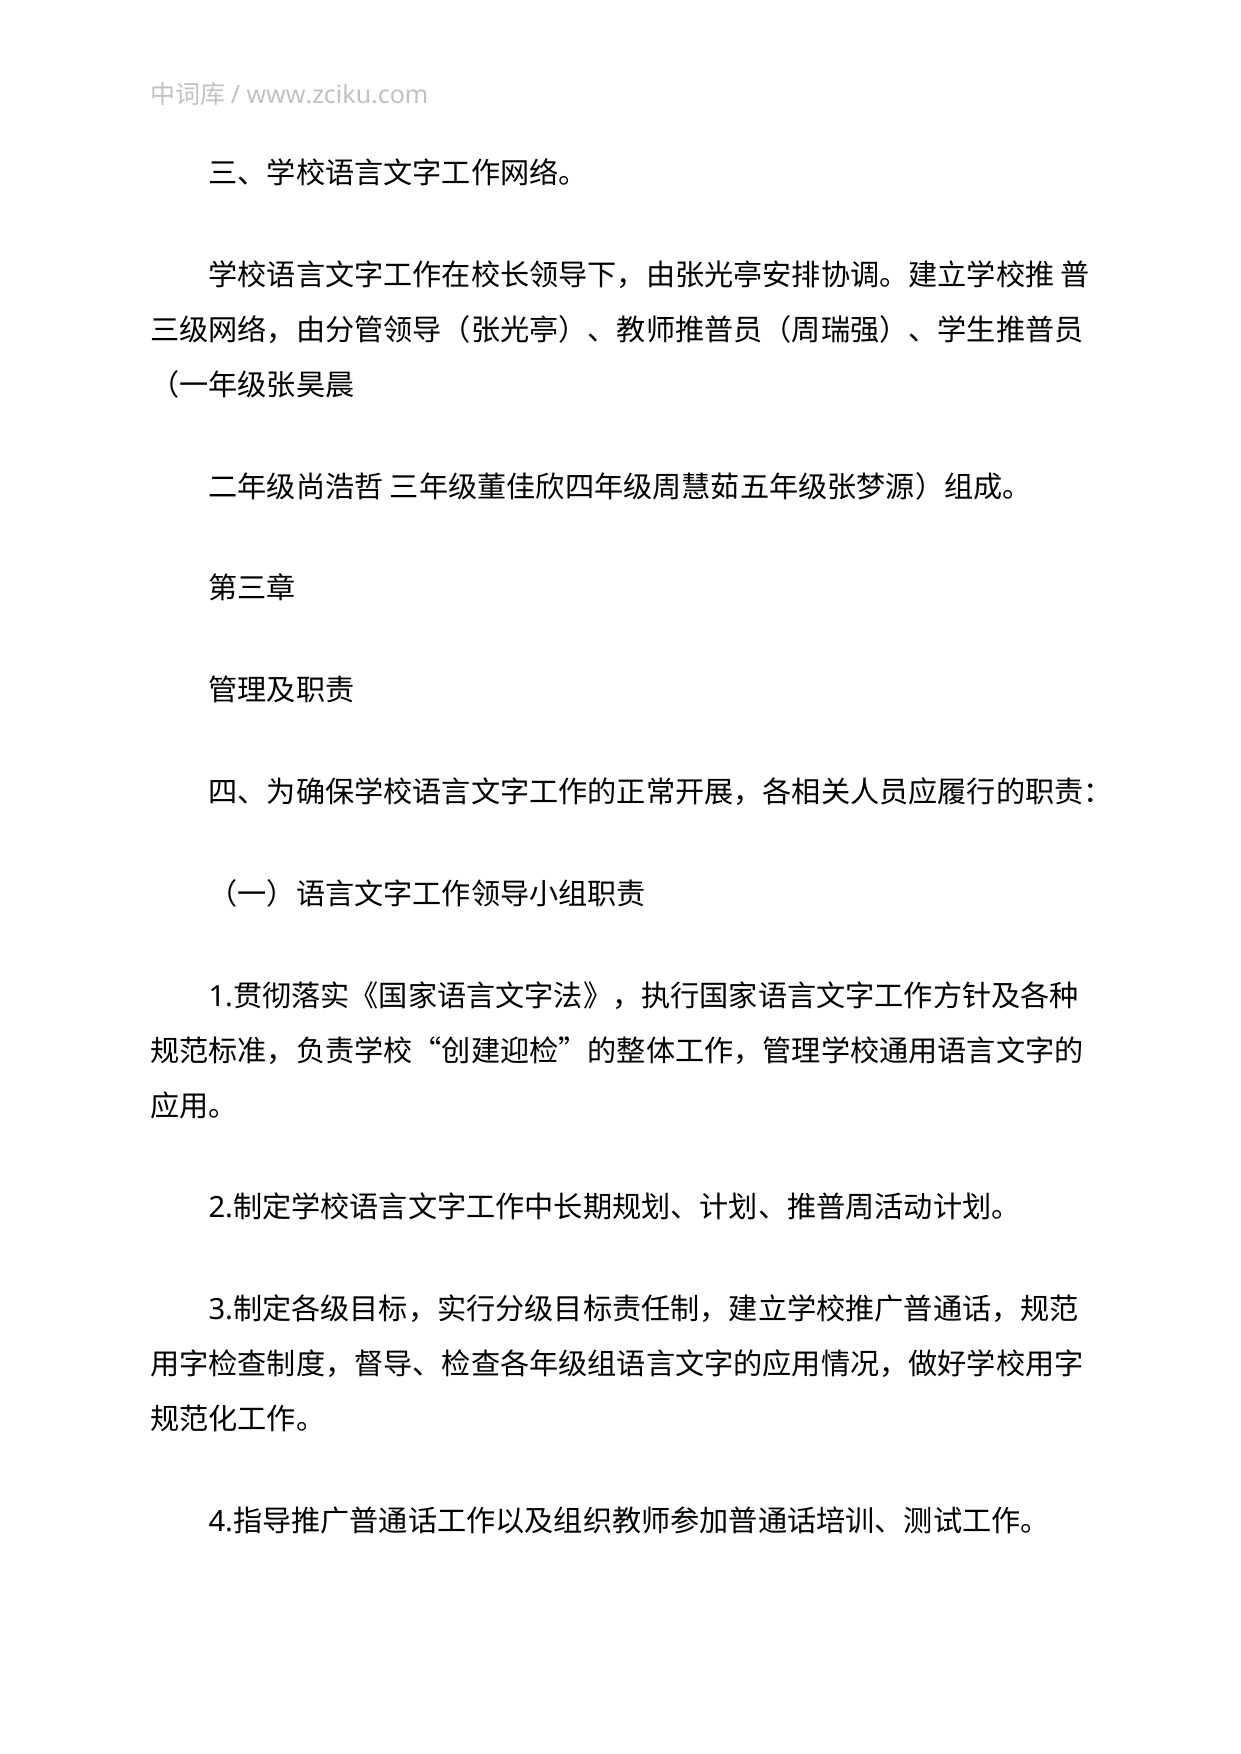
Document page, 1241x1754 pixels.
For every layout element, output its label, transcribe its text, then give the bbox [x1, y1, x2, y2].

text 1.贯彻落实《国家语言文字法》，执行国家语言文字工作方针及各种规范标准，负责学校“创建迎检”的整体工作，管理学校通用语言文字的应用。 [150, 972, 1090, 1124]
text 2.制定学校语言文字工作中长期规划、计划、推普周活动计划。 [150, 1184, 1090, 1226]
text 二年级尚浩哲 三年级董佳欣四年级周慧茹五年级张梦源）组成。 [150, 463, 1090, 506]
text 三、学校语言文字工作网络。 [150, 150, 1090, 192]
text 4.指导推广普通话工作以及组织教师参加普通话培训、测试工作。 [150, 1497, 1090, 1540]
text 管理及职责 [150, 667, 1090, 709]
text 第三章 [150, 565, 1090, 607]
text 3.制定各级目标，实行分级目标责任制，建立学校推广普通话，规范用字检查制度，督导、检查各年级组语言文字的应用情况，做好学校用字规范化工作。 [150, 1286, 1090, 1438]
text （一）语言文字工作领导小组职责 [150, 870, 1090, 913]
text 四、为确保学校语言文字工作的正常开展，各相关人员应履行的职责： [150, 769, 1090, 811]
text 学校语言文字工作在校长领导下，由张光亭安排协调。建立学校推 普三级网络，由分管领导（张光亭）、教师推普员（周瑞强）、学生推普员（一年级张昊晨 [150, 252, 1090, 404]
